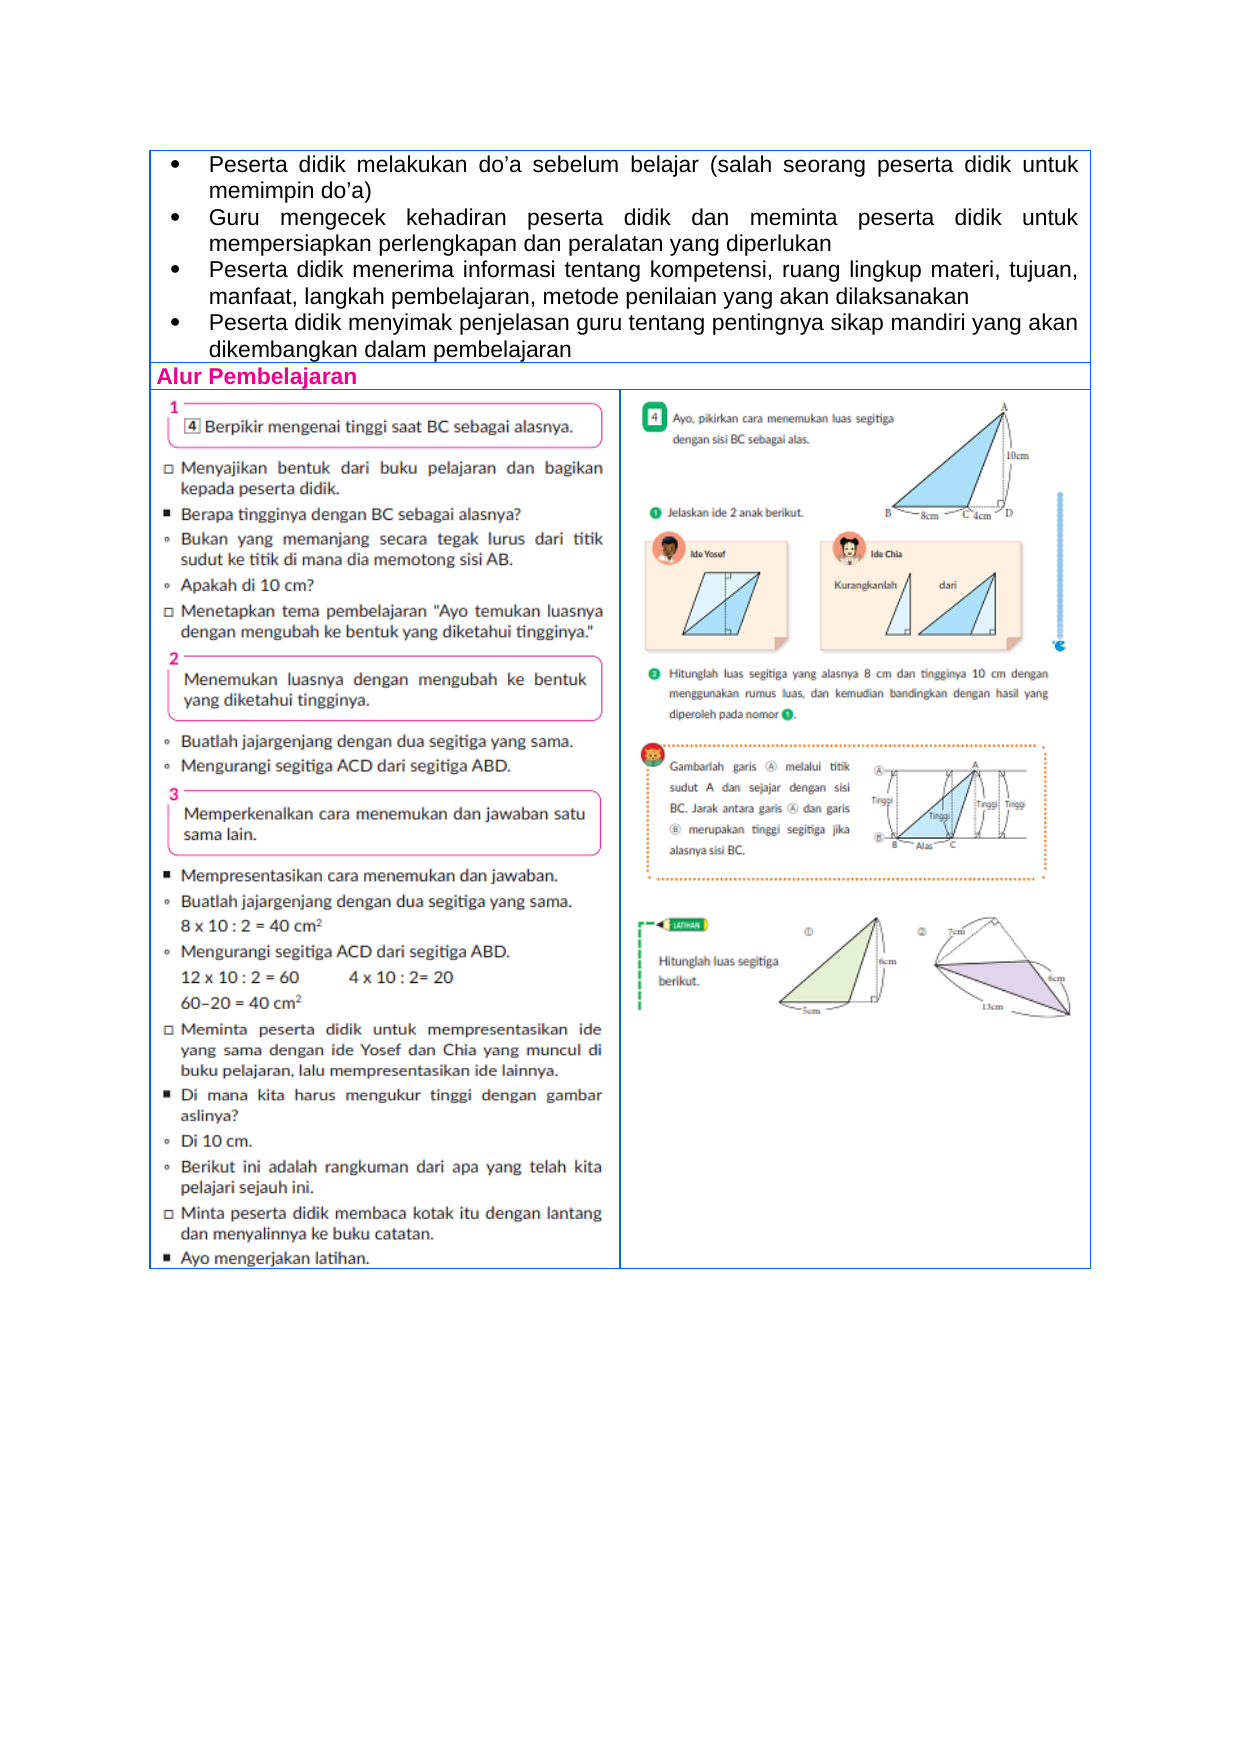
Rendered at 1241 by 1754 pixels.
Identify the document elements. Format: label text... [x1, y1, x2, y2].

table_cell [609, 390, 619, 1268]
table_cell [621, 390, 1090, 1268]
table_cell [151, 151, 1090, 362]
table_cell Alur Pembelajaran [151, 363, 1090, 389]
picture [161, 390, 609, 1268]
picture [628, 390, 1076, 1034]
table_cell [151, 390, 161, 1268]
